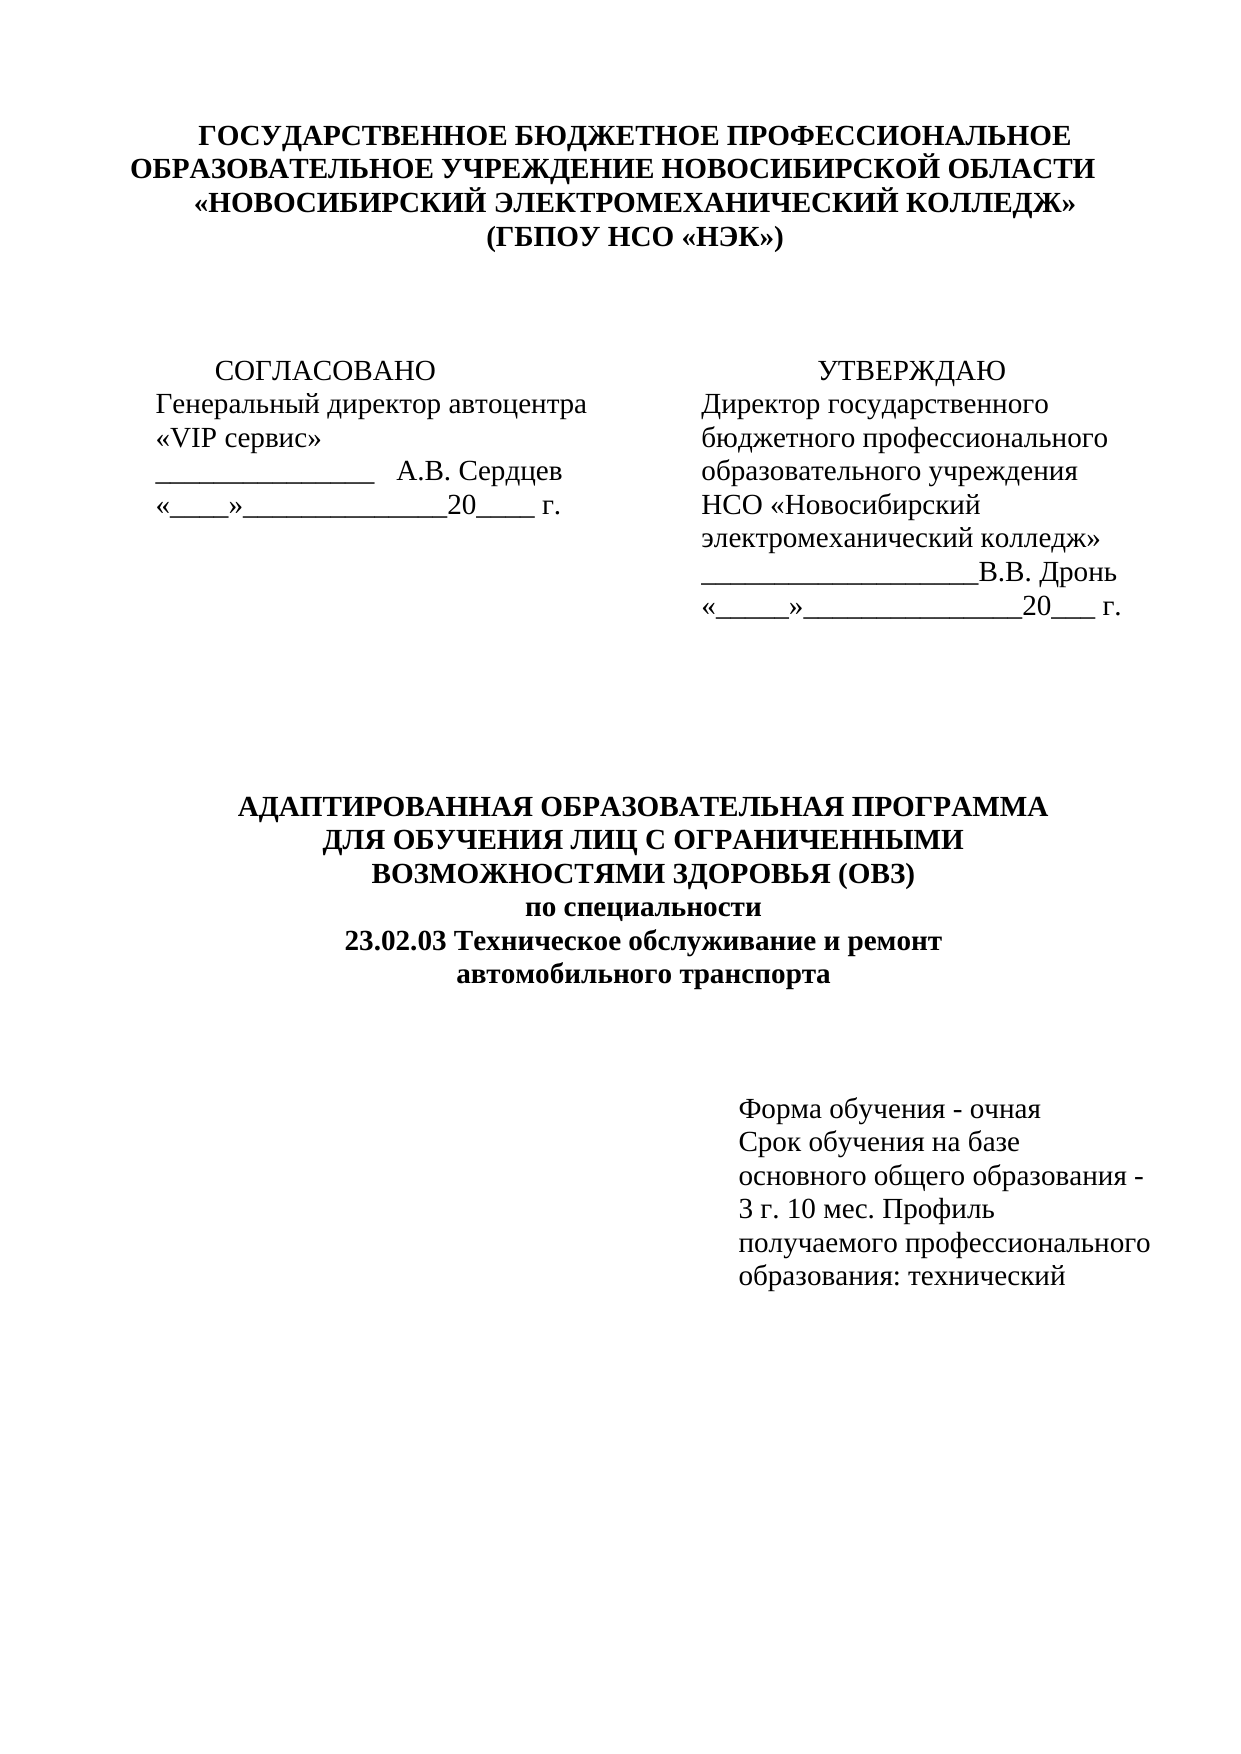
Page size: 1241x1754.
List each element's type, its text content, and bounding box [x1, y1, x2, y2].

text ОБРАЗОВАТЕЛЬНОЕ УЧРЕЖДЕНИЕ НОВОСИБИРСКОЙ ОБЛАСТИ [74, 152, 1152, 185]
text «НОВОСИБИРСКИЙ ЭЛЕКТРОМЕХАНИЧЕСКИЙ КОЛЛЕДЖ» [118, 185, 1152, 219]
text Форма обучения - очная [664, 1091, 1152, 1124]
table_header Утверждаю Директор государственного бюджетного профессионального образовательного учреждения НСО «Новосибирский электромеханический колледж» ___________________В.В. Дронь «_____»_______________20___ г. [690, 353, 1133, 655]
text автомобильного транспорта [135, 957, 1152, 990]
text ГОСУДАРСТВЕННОЕ БЮДЖЕТНОЕ ПРОФЕССИОНАЛЬНОЕ [118, 118, 1152, 152]
text (ГБПОУ НСО «НЭК») [118, 219, 1152, 252]
text АДАПТИРОВАННАЯ ОБРАЗОВАТЕЛЬНАЯ ПРОГРАММА ДЛЯ ОБУЧЕНИЯ ЛИЦ С ОГРАНИЧЕННЫМИ ВОЗМОЖНОСТЯМИ ЗДОРОВЬЯ (ОВЗ) по специальности [135, 789, 1152, 923]
text Срок обучения на базе основного общего образования - 3 г. 10 мес. Профиль получаемого профессионального образования: технический [738, 1124, 1152, 1292]
table_header Согласовано Генеральный директор автоцентра «VIP сервис» _______________ А.В. Сердцев «____»______________20____ г. [144, 353, 690, 655]
text 23.02.03 Техническое обслуживание и ремонт [135, 923, 1152, 957]
